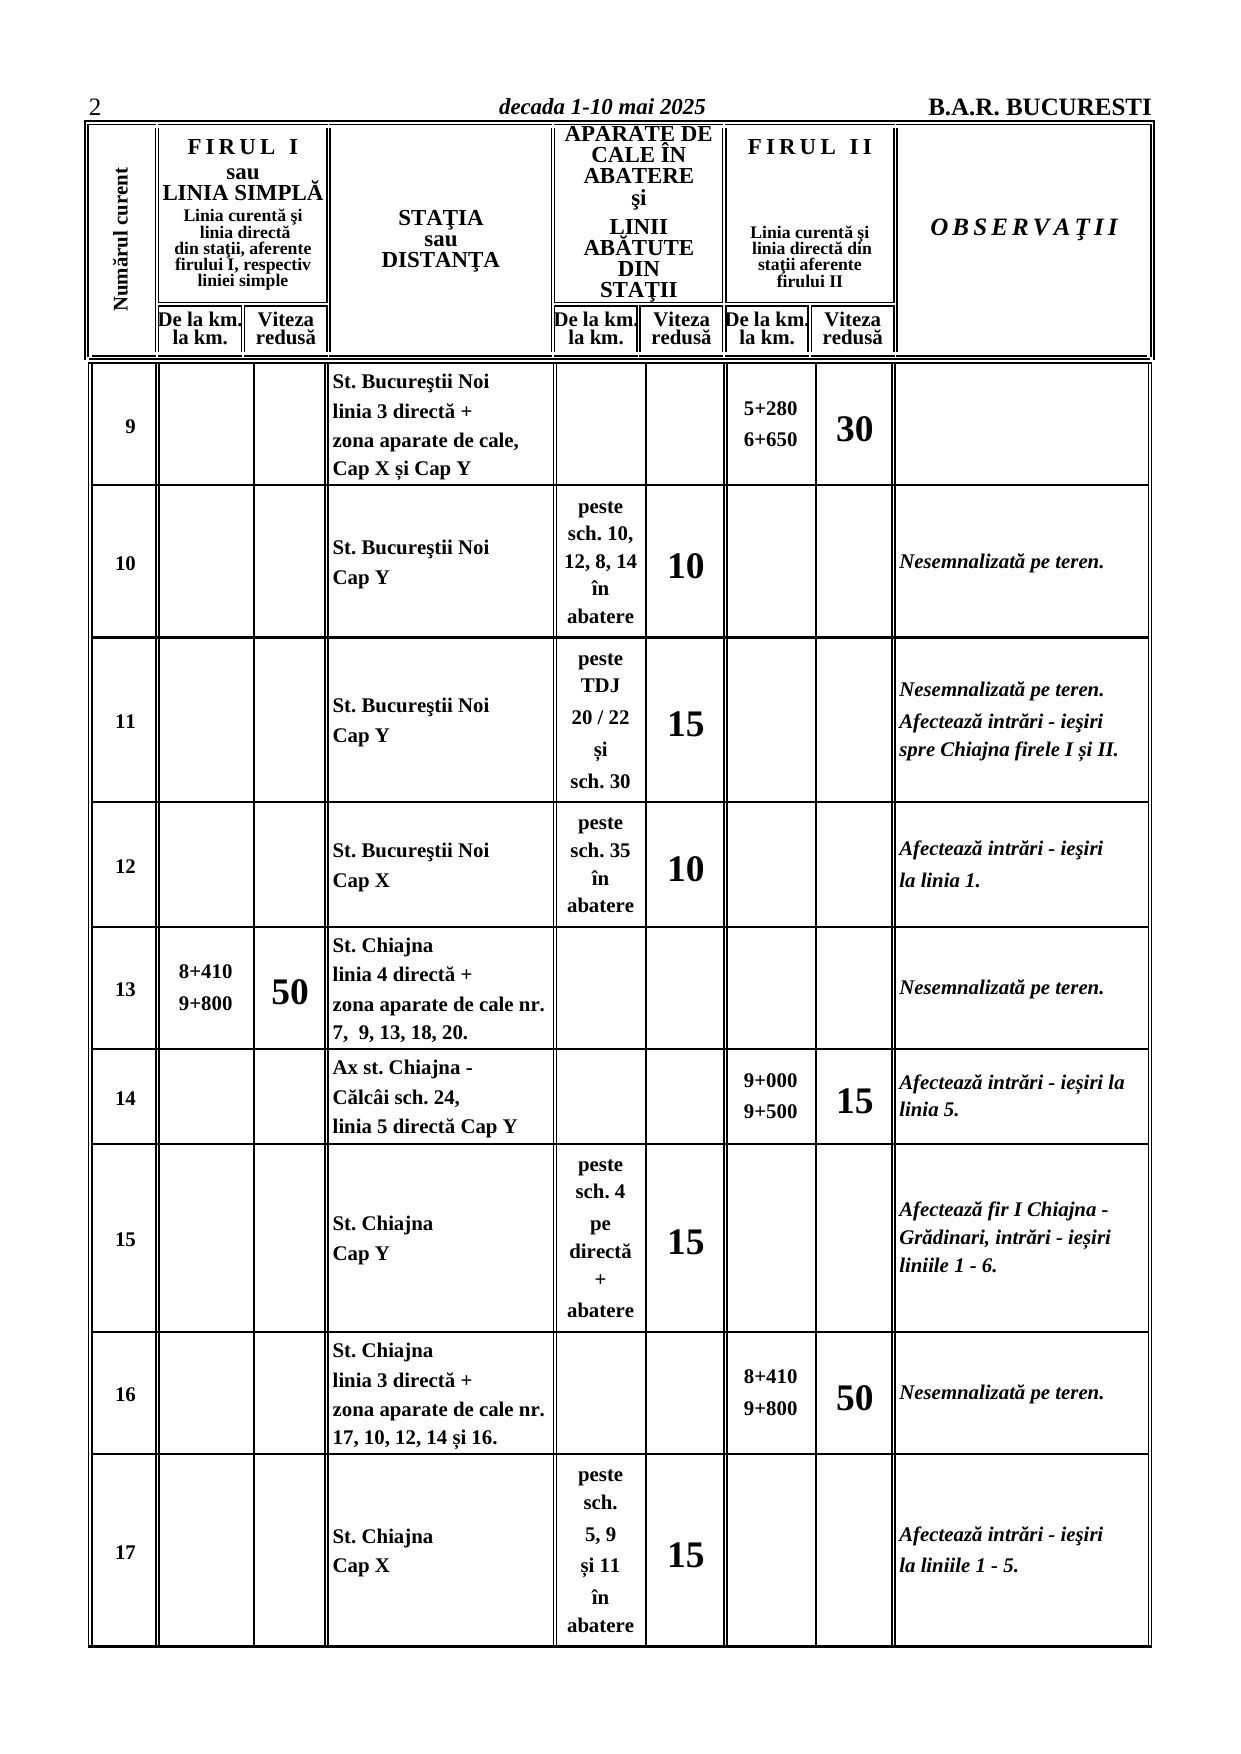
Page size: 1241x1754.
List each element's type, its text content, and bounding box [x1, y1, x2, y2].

table_cell 9+000 9+500 [728, 1050, 815, 1143]
table_cell Ax st. Chiajna - Călcâi sch. 24, linia 5 directă Cap Y [329, 1050, 553, 1143]
table_cell Afectează intrări - ieşiri la liniile 1 - 5. [896, 1455, 1148, 1645]
table_cell [817, 1145, 891, 1331]
table_cell [160, 803, 253, 926]
table_cell 30 [817, 364, 891, 484]
table_cell 8+410 9+800 [160, 928, 253, 1048]
table_cell Nesemnalizată pe teren. [896, 928, 1148, 1048]
table_cell [93, 803, 155, 926]
table_cell [817, 486, 891, 636]
table_cell [647, 1333, 723, 1453]
table_cell [93, 1333, 155, 1453]
table_cell peste sch. 4 pe directă + abatere [557, 1145, 645, 1331]
table_cell St. Bucureştii Noi linia 3 directă + zona aparate de cale, Cap X și Cap Y [329, 364, 553, 484]
table_cell St. Chiajna linia 3 directă + zona aparate de cale nr. 17, 10, 12, 14 și 16. [329, 1333, 553, 1453]
table_cell 10 [647, 803, 723, 926]
table_cell [255, 1333, 324, 1453]
table_cell [728, 486, 815, 636]
table_cell peste sch. 35 în abatere [557, 803, 645, 926]
table_cell peste TDJ 20 / 22 și sch. 30 [557, 639, 645, 801]
table_cell [647, 928, 723, 1048]
table_cell [160, 1455, 253, 1645]
table_cell 15 [647, 1145, 723, 1331]
table_cell [255, 639, 324, 801]
table_cell St. Chiajna linia 4 directă + zona aparate de cale nr. 7, 9, 13, 18, 20. [329, 928, 553, 1048]
table_cell 50 [817, 1333, 891, 1453]
table_cell St. Chiajna Cap Y [329, 1145, 553, 1331]
table_cell [160, 639, 253, 801]
table_cell St. Chiajna Cap X [329, 1455, 553, 1645]
table_cell 15 [647, 639, 723, 801]
table_cell 50 [255, 928, 324, 1048]
table_cell [255, 486, 324, 636]
table_cell [93, 1145, 155, 1331]
table_cell Nesemnalizată pe teren. [896, 486, 1148, 636]
table_cell [93, 1455, 155, 1645]
table_cell Afectează intrări - ieșiri la linia 5. [896, 1050, 1148, 1143]
table_cell [255, 364, 324, 484]
table_cell Nesemnalizată pe teren. Afectează intrări - ieşiri spre Chiajna firele I și II. [896, 639, 1148, 801]
table_cell [160, 1050, 253, 1143]
table_cell Afectează fir I Chiajna - Grădinari, intrări - ieșiri liniile 1 - 6. [896, 1145, 1148, 1331]
table_cell [557, 1333, 645, 1453]
table_cell [93, 486, 155, 636]
table_cell [817, 1455, 891, 1645]
table_cell [255, 1455, 324, 1645]
table_cell peste sch. 5, 9 și 11 în abatere [557, 1455, 645, 1645]
table_cell [728, 639, 815, 801]
table_cell [817, 928, 891, 1048]
table_cell [93, 1050, 155, 1143]
table_cell [647, 1050, 723, 1143]
table_cell [255, 1050, 324, 1143]
table_cell [817, 639, 891, 801]
table_cell Nesemnalizată pe teren. [896, 1333, 1148, 1453]
table_cell [255, 803, 324, 926]
table_cell [160, 486, 253, 636]
table_cell [728, 803, 815, 926]
table_cell [93, 639, 155, 801]
table_cell [557, 1050, 645, 1143]
table_cell 15 [817, 1050, 891, 1143]
table_cell 15 [647, 1455, 723, 1645]
table_cell 8+410 9+800 [728, 1333, 815, 1453]
table_cell St. Bucureştii Noi Cap X [329, 803, 553, 926]
table_cell [728, 1145, 815, 1331]
table_cell [160, 1145, 253, 1331]
table_cell [896, 364, 1148, 484]
table_cell [647, 364, 723, 484]
table_cell [93, 364, 155, 484]
table_cell [557, 928, 645, 1048]
table_cell 5+280 6+650 [728, 364, 815, 484]
table_cell [93, 928, 155, 1048]
table_cell [817, 803, 891, 926]
table_cell peste sch. 10, 12, 8, 14 în abatere [557, 486, 645, 636]
table_cell 10 [647, 486, 723, 636]
table_cell [728, 928, 815, 1048]
table_cell Afectează intrări - ieşiri la linia 1. [896, 803, 1148, 926]
table_cell St. Bucureştii Noi Cap Y [329, 486, 553, 636]
table_cell [160, 364, 253, 484]
table_cell [255, 1145, 324, 1331]
table_cell [728, 1455, 815, 1645]
table_cell St. Bucureştii Noi Cap Y [329, 639, 553, 801]
table_cell [557, 364, 645, 484]
table_cell [160, 1333, 253, 1453]
